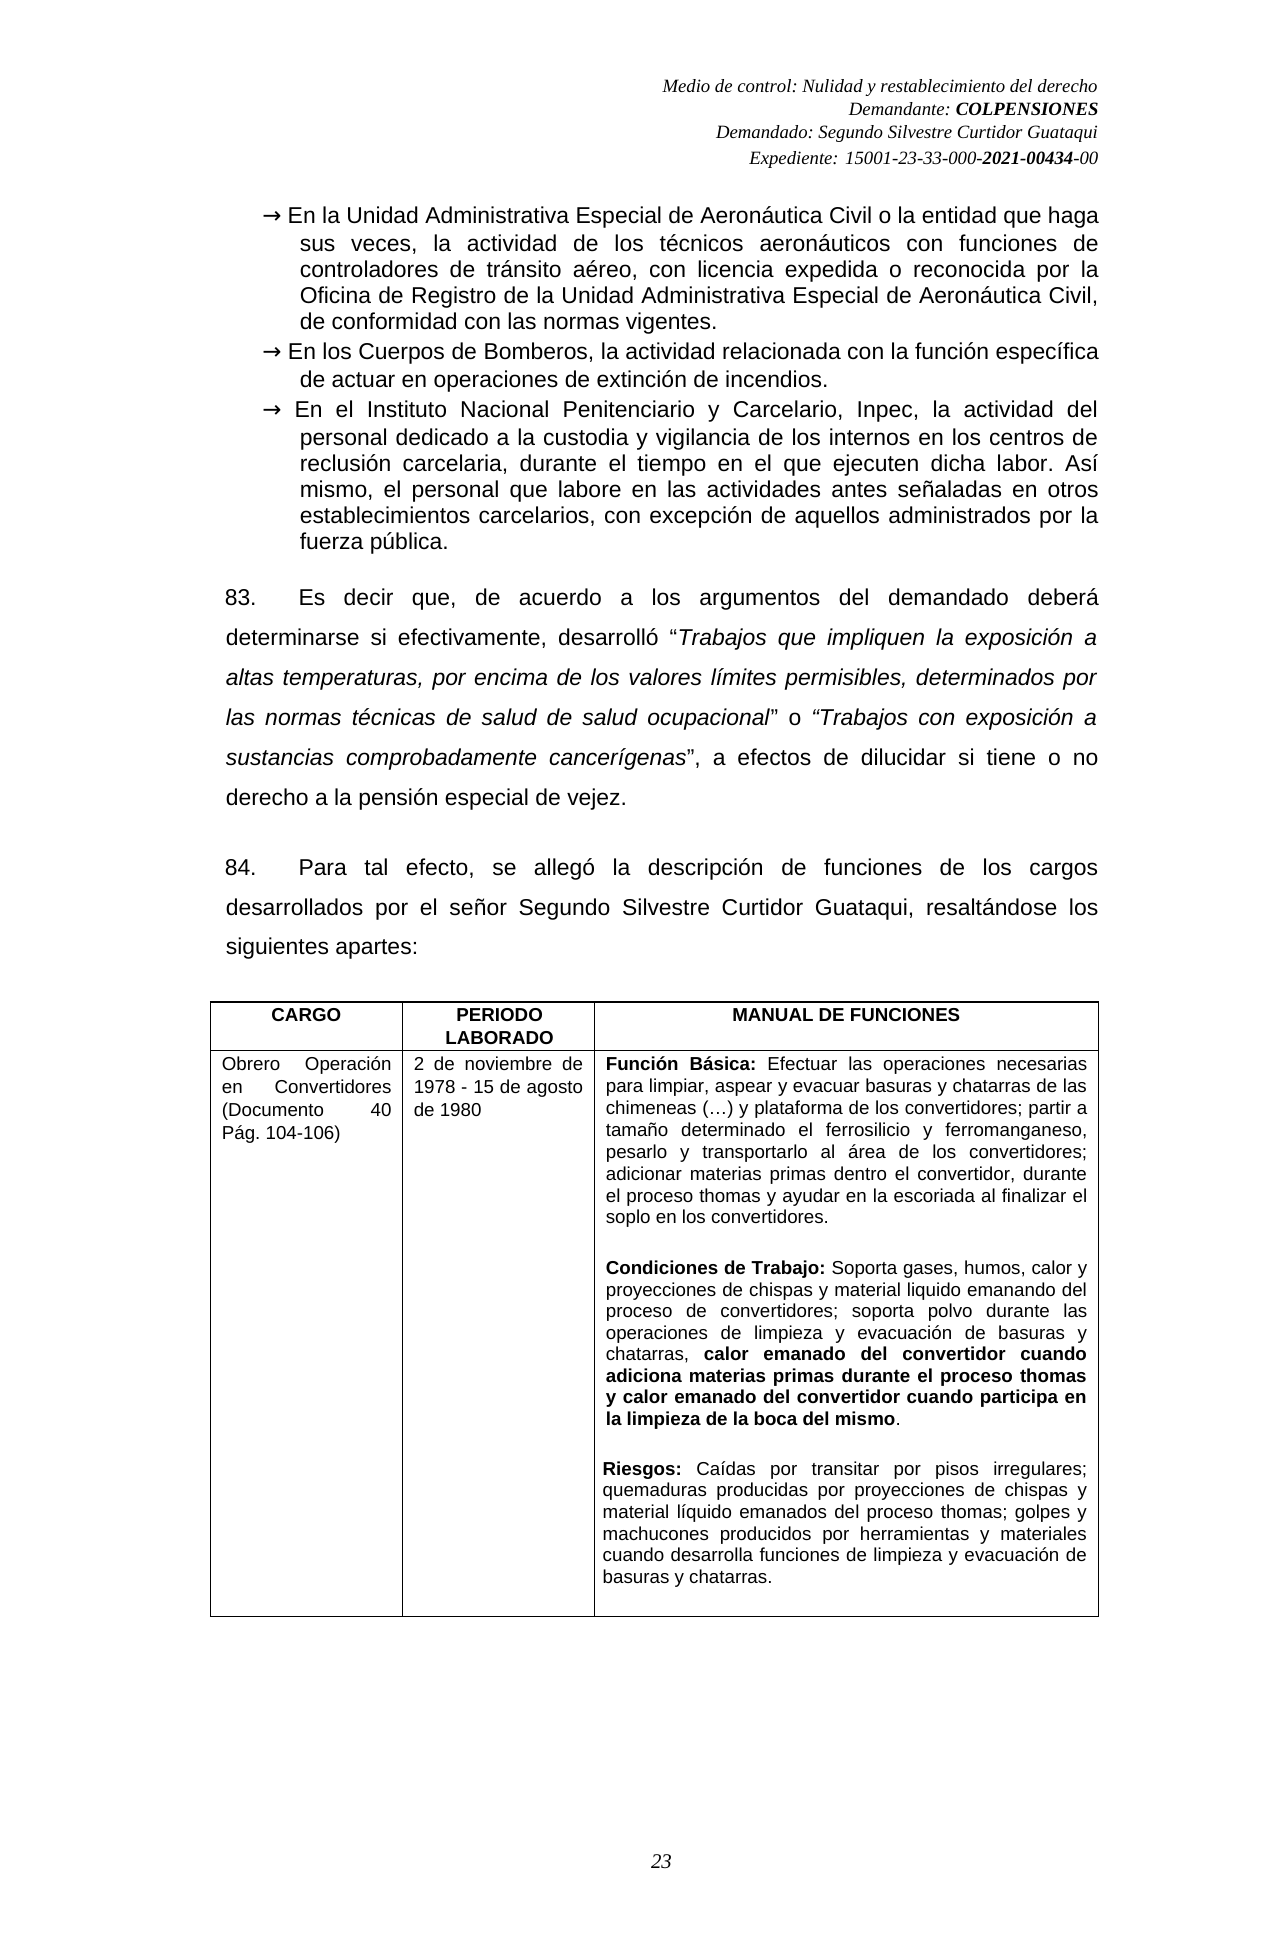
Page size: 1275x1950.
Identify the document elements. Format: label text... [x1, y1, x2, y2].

table_cell Función Básica: Efectuar las operaciones necesarias para limpiar, aspear y evacuar basuras y chatarras de las chimeneas (…) y plataforma de los convertidores; partir a tamaño determinado el ferrosilicio y ferromanganeso, pesarlo y transportarlo al área de los convertidores; adicionar materias primas dentro el convertidor, durante el proceso thomas y ayudar en la escoriada al finalizar el soplo en los convertidores. Condiciones de Trabajo: Soporta gases, humos, calor y proyecciones de chispas y material liquido emanando del proceso de convertidores; soporta polvo durante las operaciones de limpieza y evacuación de basuras y chatarras, calor emanado del convertidor cuando adiciona materias primas durante el proceso thomas y calor emanado del convertidor cuando participa en la limpieza de la boca del mismo. Riesgos: Caídas por transitar por pisos irregulares; quemaduras producidas por proyecciones de chispas y material líquido emanados del proceso thomas; golpes y machucones producidos por herramientas y materiales cuando desarrolla funciones de limpieza y evacuación de basuras y chatarras. [595, 1051, 1098, 1616]
text → En la Unidad Administrativa Especial de Aeronáutica Civil o la entidad que haga sus veces, la actividad de los técnicos aeronáuticos con funciones de controladores de tránsito aéreo, con licencia expedida o reconocida por la Oficina de Registro de la Unidad Administrativa Especial de Aeronáutica Civil, de conformidad con las normas vigentes. [262, 199, 1099, 334]
table_cell 2 de noviembre de 1978 - 15 de agosto de 1980 [403, 1051, 594, 1616]
list Para tal efecto, se allegó la descripción de funciones de los cargos desarrollados por el señor Segundo Silvestre Curtidor Guataqui, resaltándose los siguientes apartes: [224, 854, 1099, 959]
table_header CARGO [211, 1003, 402, 1050]
table_header MANUAL DE FUNCIONES [595, 1003, 1098, 1050]
text → En los Cuerpos de Bomberos, la actividad relacionada con la función específica de actuar en operaciones de extinción de incendios. [262, 335, 1099, 392]
list Es decir que, de acuerdo a los argumentos del demandado deberá determinarse si efectivamente, desarrolló “Trabajos que impliquen la exposición a altas temperaturas, por encima de los valores límites permisibles, determinados por las normas técnicas de salud de salud ocupacional” o “Trabajos con exposición a sustancias comprobadamente cancerígenas”, a efectos de dilucidar si tiene o no derecho a la pensión especial de vejez. [224, 584, 1099, 810]
table_cell Obrero Operación en Convertidores (Documento 40 Pág. 104-106) [211, 1051, 402, 1616]
text → En el Instituto Nacional Penitenciario y Carcelario, Inpec, la actividad del personal dedicado a la custodia y vigilancia de los internos en los centros de reclusión carcelaria, durante el tiempo en el que ejecuten dicha labor. Así mismo, el personal que labore en las actividades antes señaladas en otros establecimientos carcelarios, con excepción de aquellos administrados por la fuerza pública. [262, 393, 1099, 554]
table_header PERIODO LABORADO [403, 1003, 594, 1050]
